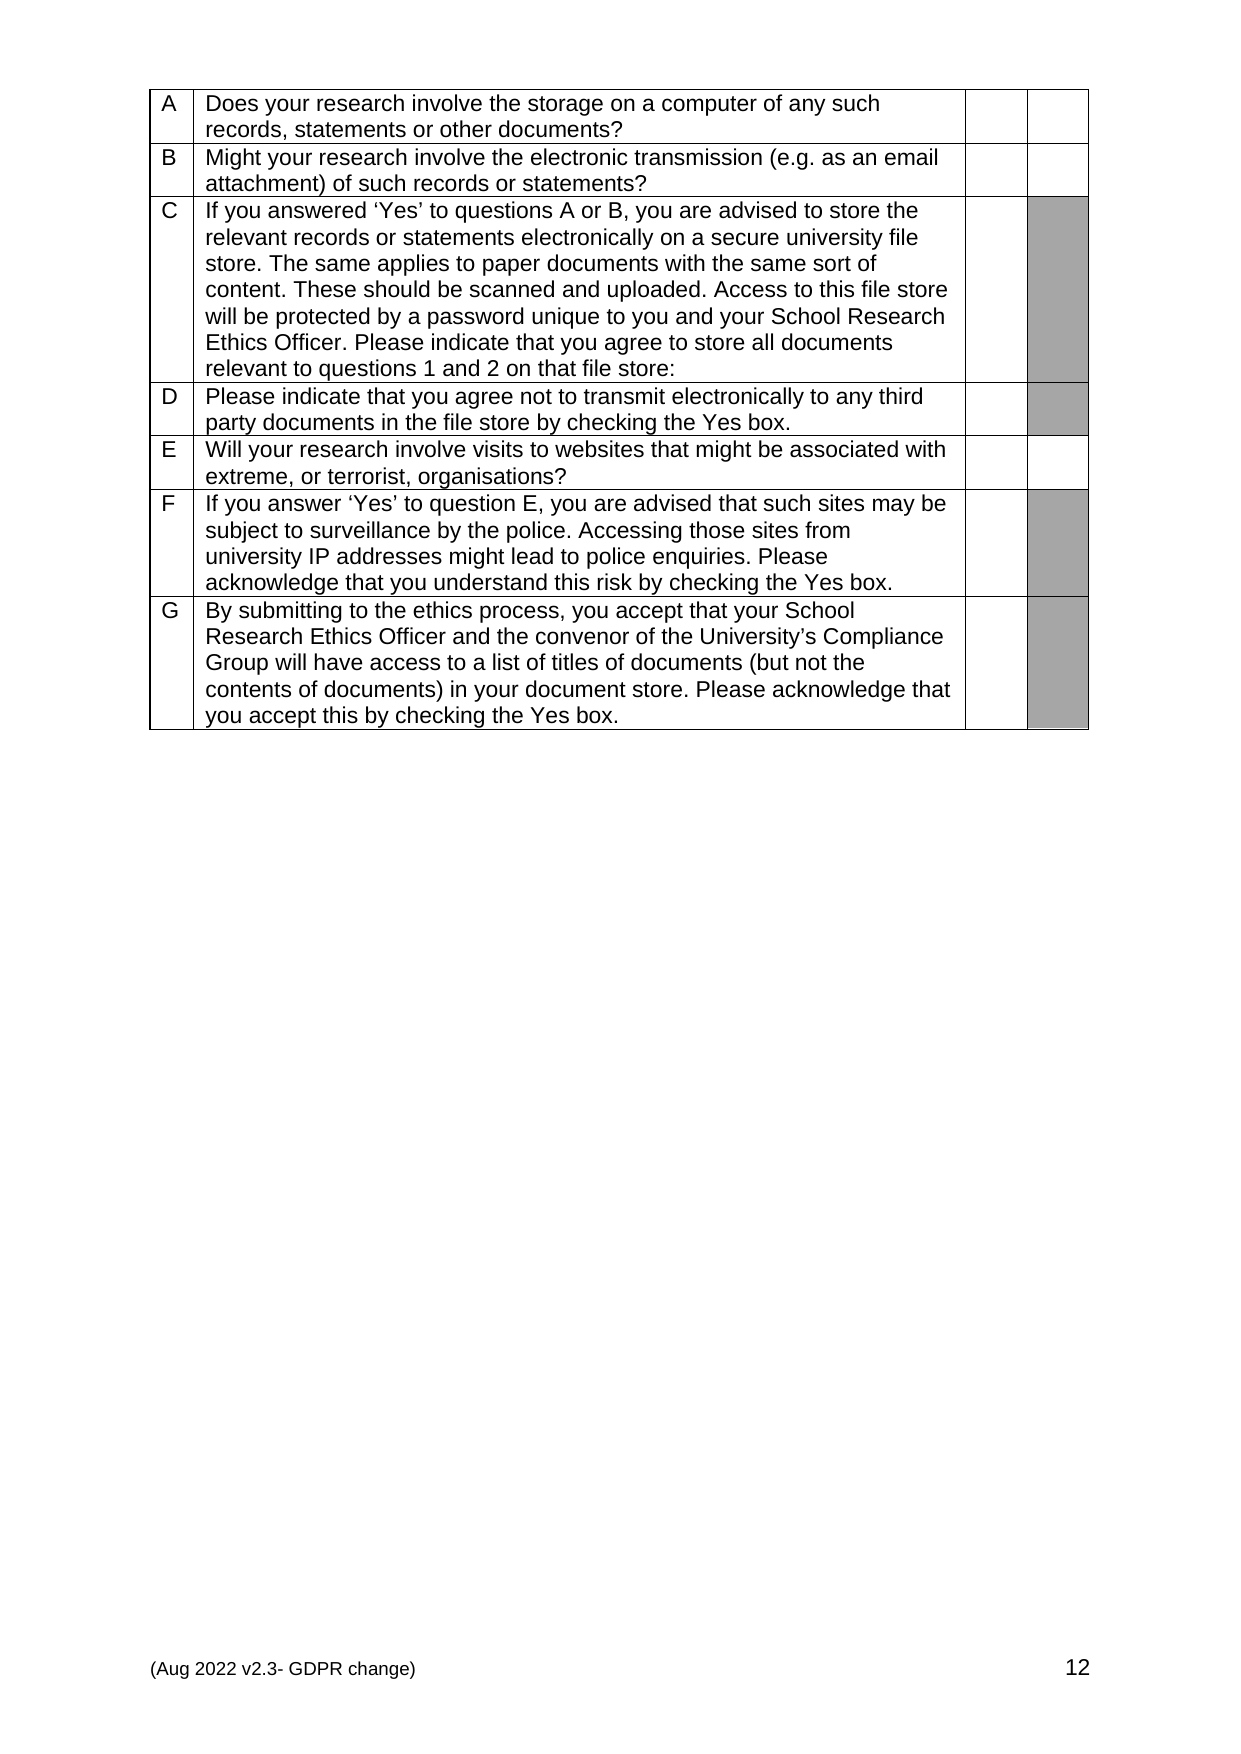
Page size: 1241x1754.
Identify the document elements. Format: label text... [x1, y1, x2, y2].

table_cell G [151, 597, 193, 728]
table_cell [966, 144, 1027, 196]
table_cell C [151, 197, 193, 382]
table_cell [966, 383, 1027, 435]
table_cell [1028, 197, 1088, 382]
table_cell [1028, 90, 1088, 142]
table_cell A [151, 90, 193, 142]
table_cell [966, 197, 1027, 382]
table_cell D [151, 383, 193, 435]
table_cell [966, 597, 1027, 728]
table_cell F [151, 490, 193, 596]
table_cell Please indicate that you agree not to transmit electronically to any third party documents in the file store by checking the Yes box. [194, 383, 965, 435]
table_cell [1028, 383, 1088, 435]
table_cell E [151, 436, 193, 489]
table_cell [1028, 597, 1088, 728]
table_cell By submitting to the ethics process, you accept that your School Research Ethics Officer and the convenor of the University’s Compliance Group will have access to a list of titles of documents (but not the contents of documents) in your document store. Please acknowledge that you accept this by checking the Yes box. [194, 597, 965, 728]
table_cell Will your research involve visits to websites that might be associated with extreme, or terrorist, organisations? [194, 436, 965, 489]
table_cell If you answered ‘Yes’ to questions A or B, you are advised to store the relevant records or statements electronically on a secure university file store. The same applies to paper documents with the same sort of content. These should be scanned and uploaded. Access to this file store will be protected by a password unique to you and your School Research Ethics Officer. Please indicate that you agree to store all documents relevant to questions 1 and 2 on that file store: [194, 197, 965, 382]
table_cell B [151, 144, 193, 196]
table_cell Might your research involve the electronic transmission (e.g. as an email attachment) of such records or statements? [194, 144, 965, 196]
table_cell [966, 490, 1027, 596]
table_cell [966, 90, 1027, 142]
table_cell If you answer ‘Yes’ to question E, you are advised that such sites may be subject to surveillance by the police. Accessing those sites from university IP addresses might lead to police enquiries. Please acknowledge that you understand this risk by checking the Yes box. [194, 490, 965, 596]
table_cell [966, 436, 1027, 489]
table_cell [1028, 436, 1088, 489]
table_cell Does your research involve the storage on a computer of any such records, statements or other documents? [194, 90, 965, 142]
table_cell [1028, 490, 1088, 596]
table_cell [1028, 144, 1088, 196]
